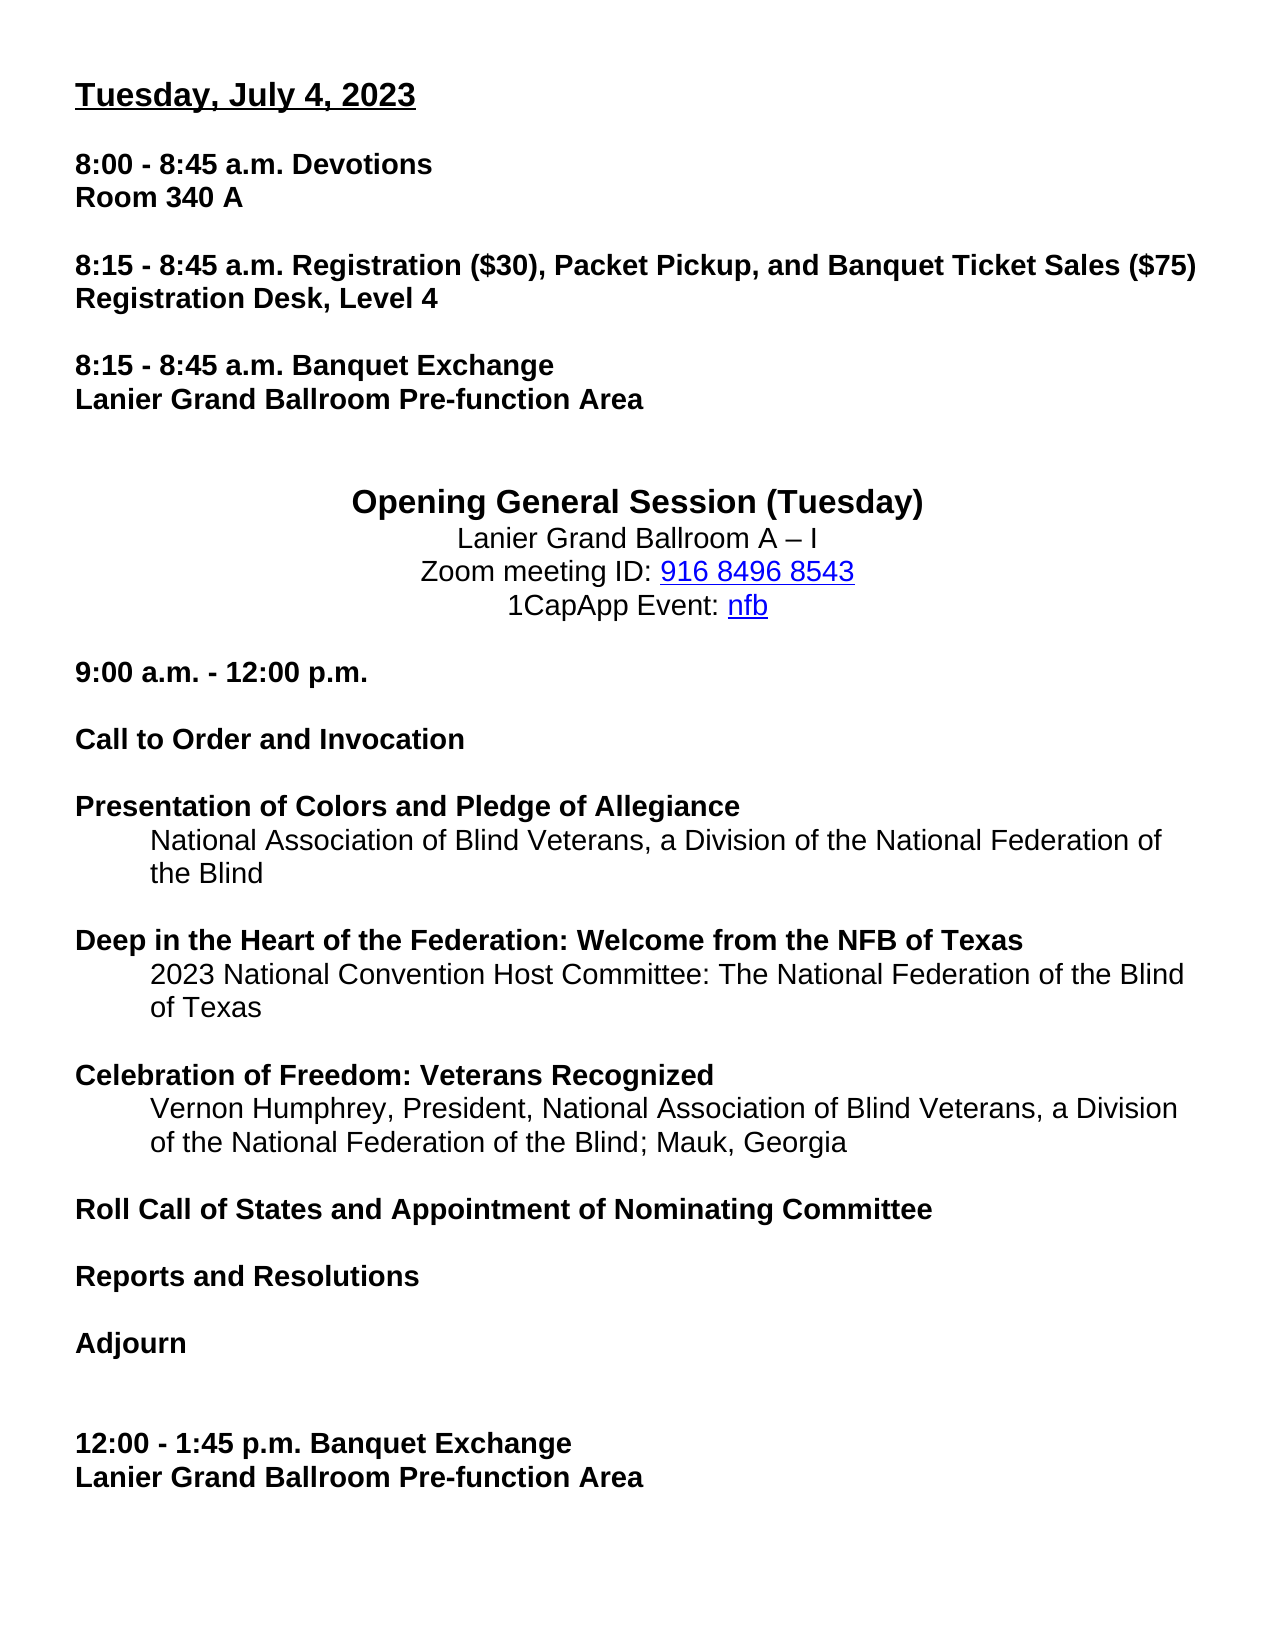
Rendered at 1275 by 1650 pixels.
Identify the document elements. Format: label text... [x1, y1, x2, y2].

subtitle Roll Call of States and Appointment of Nominating Committee [75, 1192, 1200, 1225]
text Lanier Grand Ballroom Pre-function Area [75, 1460, 1200, 1493]
subtitle Celebration of Freedom: Veterans Recognized [75, 1057, 1200, 1091]
subtitle Opening General Session (Tuesday) [75, 482, 1200, 521]
subtitle 8:15 - 8:45 a.m. Banquet Exchange [75, 348, 1200, 382]
subtitle Adjourn [75, 1326, 1200, 1359]
text Zoom meeting ID: 916 8496 8543 [75, 554, 1200, 588]
text 1CapApp Event: nfb [75, 588, 1200, 621]
subtitle Presentation of Colors and Pledge of Allegiance [75, 789, 1200, 823]
text Room 340 A [75, 181, 1200, 214]
subtitle 9:00 a.m. - 12:00 p.m. [75, 655, 1200, 688]
subtitle Reports and Resolutions [75, 1259, 1200, 1292]
subtitle Call to Order and Invocation [75, 722, 1200, 756]
text Lanier Grand Ballroom Pre-function Area [75, 382, 1200, 415]
subtitle Tuesday, July 4, 2023 [75, 75, 1200, 113]
text Registration Desk, Level 4 [75, 281, 1200, 315]
subtitle 8:00 - 8:45 a.m. Devotions [75, 147, 1200, 181]
text 2023 National Convention Host Committee: The National Federation of the Blind of Texas [150, 957, 1200, 1024]
text Lanier Grand Ballroom A – I [75, 521, 1200, 554]
text Vernon Humphrey, President, National Association of Blind Veterans, a Division of the National Federation of the Blind; Mauk, Georgia [150, 1091, 1200, 1158]
subtitle 8:15 - 8:45 a.m. Registration ($30), Packet Pickup, and Banquet Ticket Sales ($75) [75, 248, 1200, 281]
text National Association of Blind Veterans, a Division of the National Federation of the Blind [150, 823, 1200, 890]
subtitle Deep in the Heart of the Federation: Welcome from the NFB of Texas [75, 923, 1200, 957]
subtitle 12:00 - 1:45 p.m. Banquet Exchange [75, 1426, 1200, 1460]
